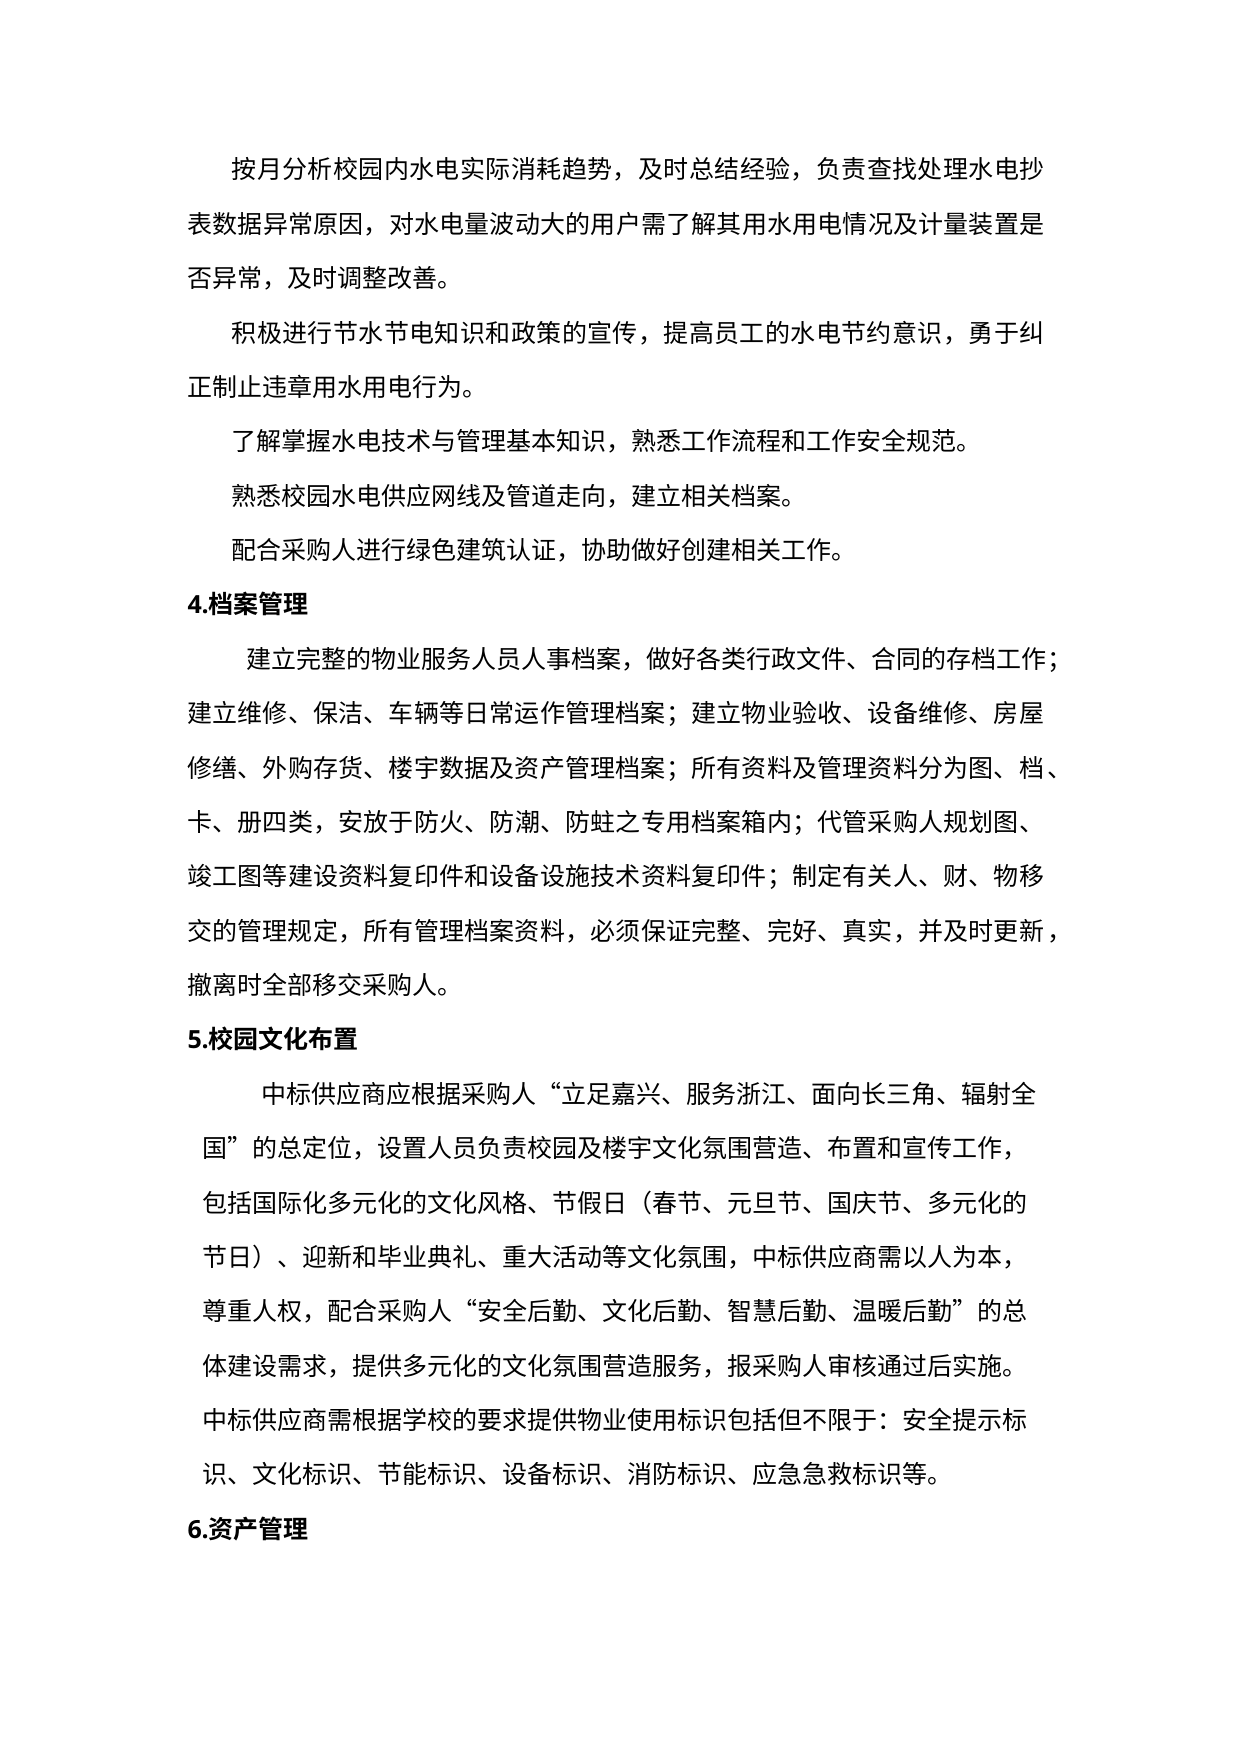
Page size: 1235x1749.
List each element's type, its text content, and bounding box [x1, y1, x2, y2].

text 了解掌握水电技术与管理基本知识，熟悉工作流程和工作安全规范。 [187, 422, 1047, 458]
text 按月分析校园内水电实际消耗趋势，及时总结经验，负责查找处理水电抄表数据异常原因，对水电量波动大的用户需了解其用水用电情况及计量装置是否异常，及时调整改善。 [187, 150, 1047, 295]
text 配合采购人进行绿色建筑认证，协助做好创建相关工作。 [187, 531, 1047, 567]
text 6.资产管理 [187, 1509, 1047, 1546]
text 建立完整的物业服务人员人事档案，做好各类行政文件、合同的存档工作；建立维修、保洁、车辆等日常运作管理档案；建立物业验收、设备维修、房屋修缮、外购存货、楼宇数据及资产管理档案；所有资料及管理资料分为图、档、卡、册四类，安放于防火、防潮、防蛀之专用档案箱内；代管采购人规划图、竣工图等建设资料复印件和设备设施技术资料复印件；制定有关人、财、物移交的管理规定，所有管理档案资料，必须保证完整、完好、真实，并及时更新，撤离时全部移交采购人。 [187, 639, 1047, 1002]
text 中标供应商应根据采购人“立足嘉兴、服务浙江、面向长三角、辐射全国”的总定位，设置人员负责校园及楼宇文化氛围营造、布置和宣传工作，包括国际化多元化的文化风格、节假日（春节、元旦节、国庆节、多元化的节日）、迎新和毕业典礼、重大活动等文化氛围，中标供应商需以人为本，尊重人权，配合采购人“安全后勤、文化后勤、智慧后勤、温暖后勤”的总体建设需求，提供多元化的文化氛围营造服务，报采购人审核通过后实施。中标供应商需根据学校的要求提供物业使用标识包括但不限于：安全提示标识、文化标识、节能标识、设备标识、消防标识、应急急救标识等。 [202, 1074, 1047, 1491]
text 积极进行节水节电知识和政策的宣传，提高员工的水电节约意识，勇于纠正制止违章用水用电行为。 [187, 313, 1047, 404]
text 4.档案管理 [187, 585, 1047, 621]
text 熟悉校园水电供应网线及管道走向，建立相关档案。 [187, 476, 1047, 512]
text 5.校园文化布置 [187, 1020, 1047, 1056]
